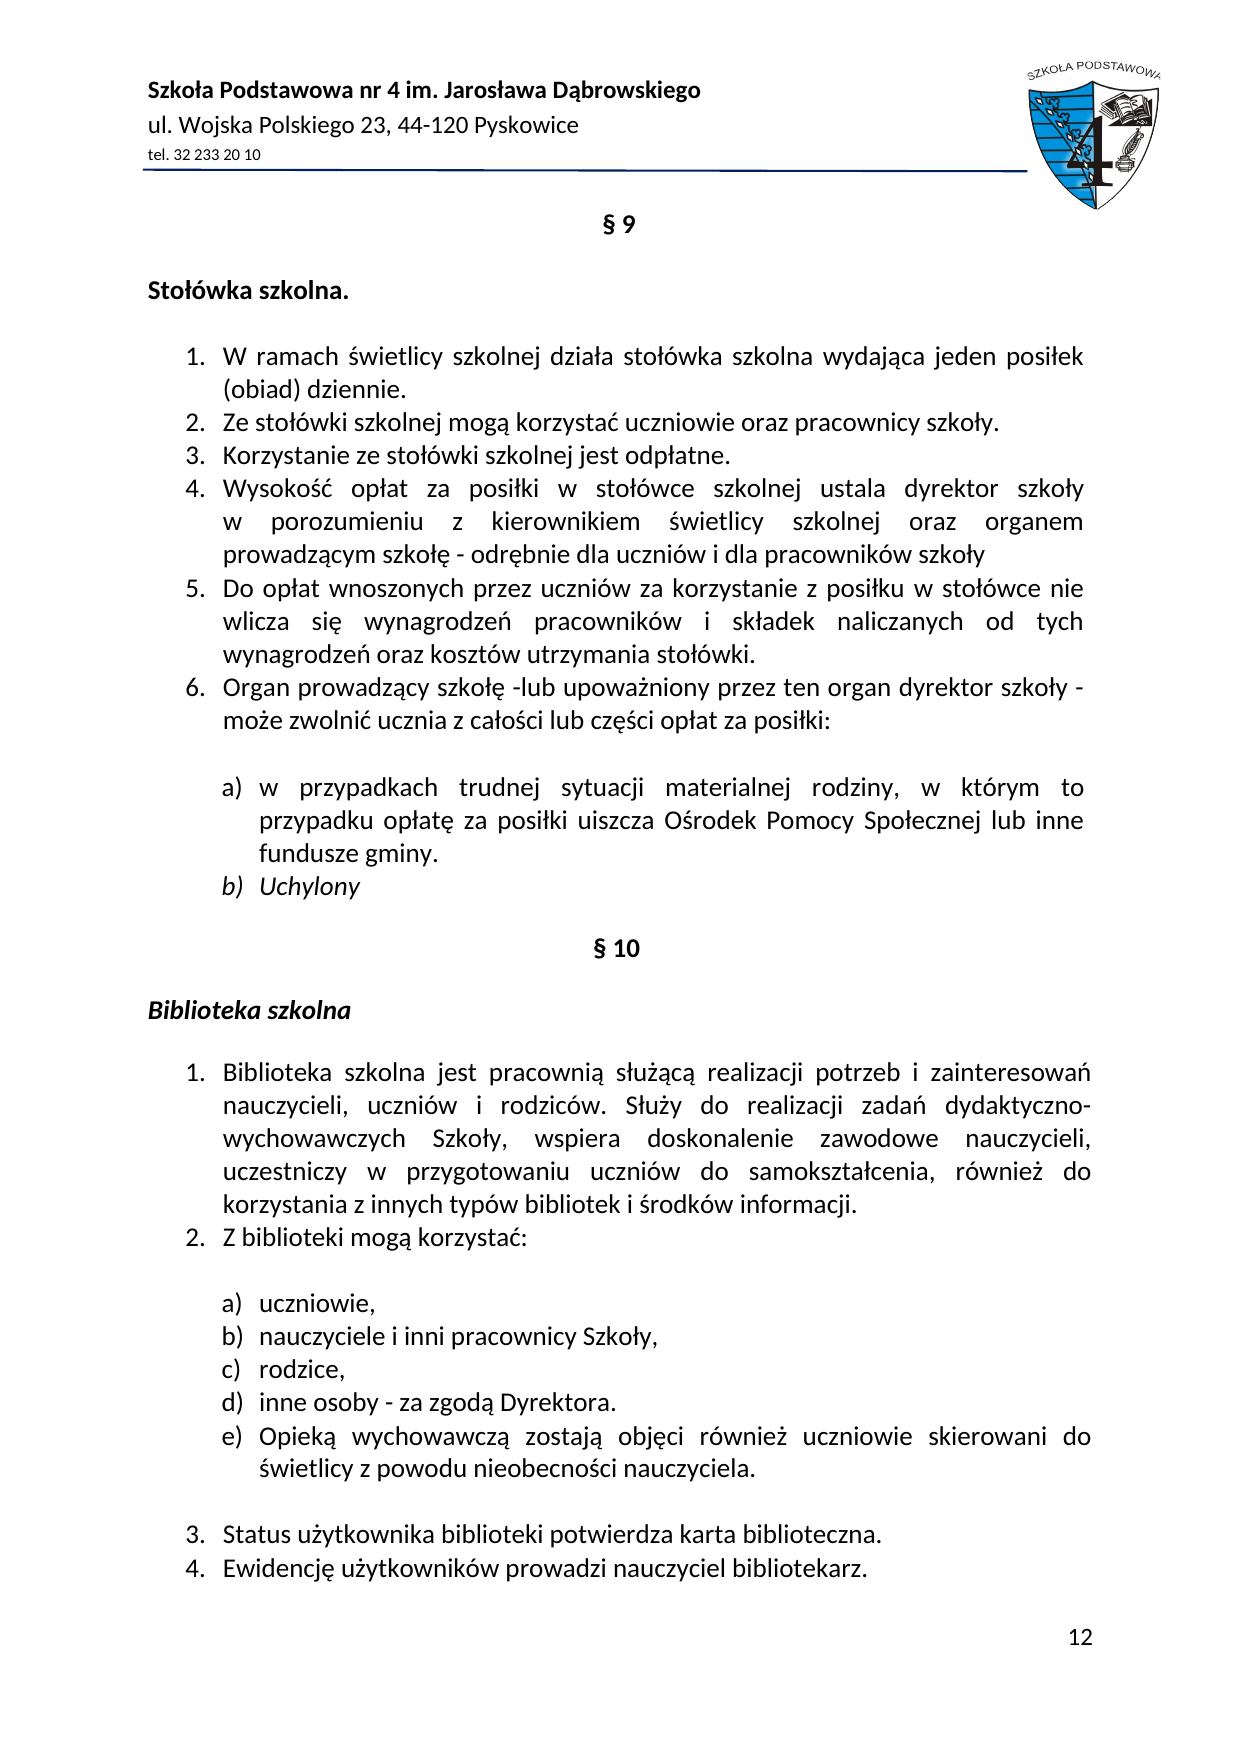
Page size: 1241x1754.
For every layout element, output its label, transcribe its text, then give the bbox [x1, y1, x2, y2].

list Ze stołówki szkolnej mogą korzystać uczniowie oraz pracownicy szkoły. [185, 405, 1085, 438]
list inne osoby - za zgodą Dyrektora. [221, 1386, 1093, 1419]
list Wysokość opłat za posiłki w stołówce szkolnej ustala dyrektor szkoły w porozumieniu z kierownikiem świetlicy szkolnej oraz organem prowadzącym szkołę - odrębnie dla uczniów i dla pracowników szkoły [185, 471, 1085, 570]
list Opieką wychowawczą zostają objęci również uczniowie skierowani do świetlicy z powodu nieobecności nauczyciela. [221, 1419, 1093, 1485]
list nauczyciele i inni pracownicy Szkoły, [221, 1319, 1093, 1353]
list Uchylony [221, 869, 1085, 902]
text Stołówka szkolna. [148, 273, 1092, 306]
text § 10 [148, 931, 1085, 964]
list w przypadkach trudnej sytuacji materialnej rodziny, w którym to przypadku opłatę za posiłki uiszcza Ośrodek Pomocy Społecznej lub inne fundusze gminy. [221, 770, 1085, 869]
list Status użytkownika biblioteki potwierdza karta biblioteczna. [185, 1518, 1093, 1551]
list Organ prowadzący szkołę -lub upoważniony przez ten organ dyrektor szkoły - może zwolnić ucznia z całości lub części opłat za posiłki: [185, 670, 1085, 736]
text § 9 [148, 207, 1093, 240]
list Ewidencję użytkowników prowadzi nauczyciel bibliotekarz. [185, 1551, 1093, 1584]
list Biblioteka szkolna jest pracownią służącą realizacji potrzeb i zainteresowań nauczycieli, uczniów i rodziców. Służy do realizacji zadań dydaktyczno-wychowawczych Szkoły, wspiera doskonalenie zawodowe nauczycieli, uczestniczy w przygotowaniu uczniów do samokształcenia, również do korzystania z innych typów bibliotek i środków informacji. [185, 1055, 1093, 1221]
list uczniowie, [221, 1287, 1093, 1319]
list W ramach świetlicy szkolnej działa stołówka szkolna wydająca jeden posiłek (obiad) dziennie. [185, 339, 1085, 405]
text Biblioteka szkolna [148, 993, 1093, 1026]
list Do opłat wnoszonych przez uczniów za korzystanie z posiłku w stołówce nie wlicza się wynagrodzeń pracowników i składek naliczanych od tych wynagrodzeń oraz kosztów utrzymania stołówki. [185, 571, 1085, 670]
list Z biblioteki mogą korzystać: [185, 1221, 1093, 1253]
list Korzystanie ze stołówki szkolnej jest odpłatne. [185, 438, 1085, 471]
list rodzice, [221, 1353, 1093, 1386]
